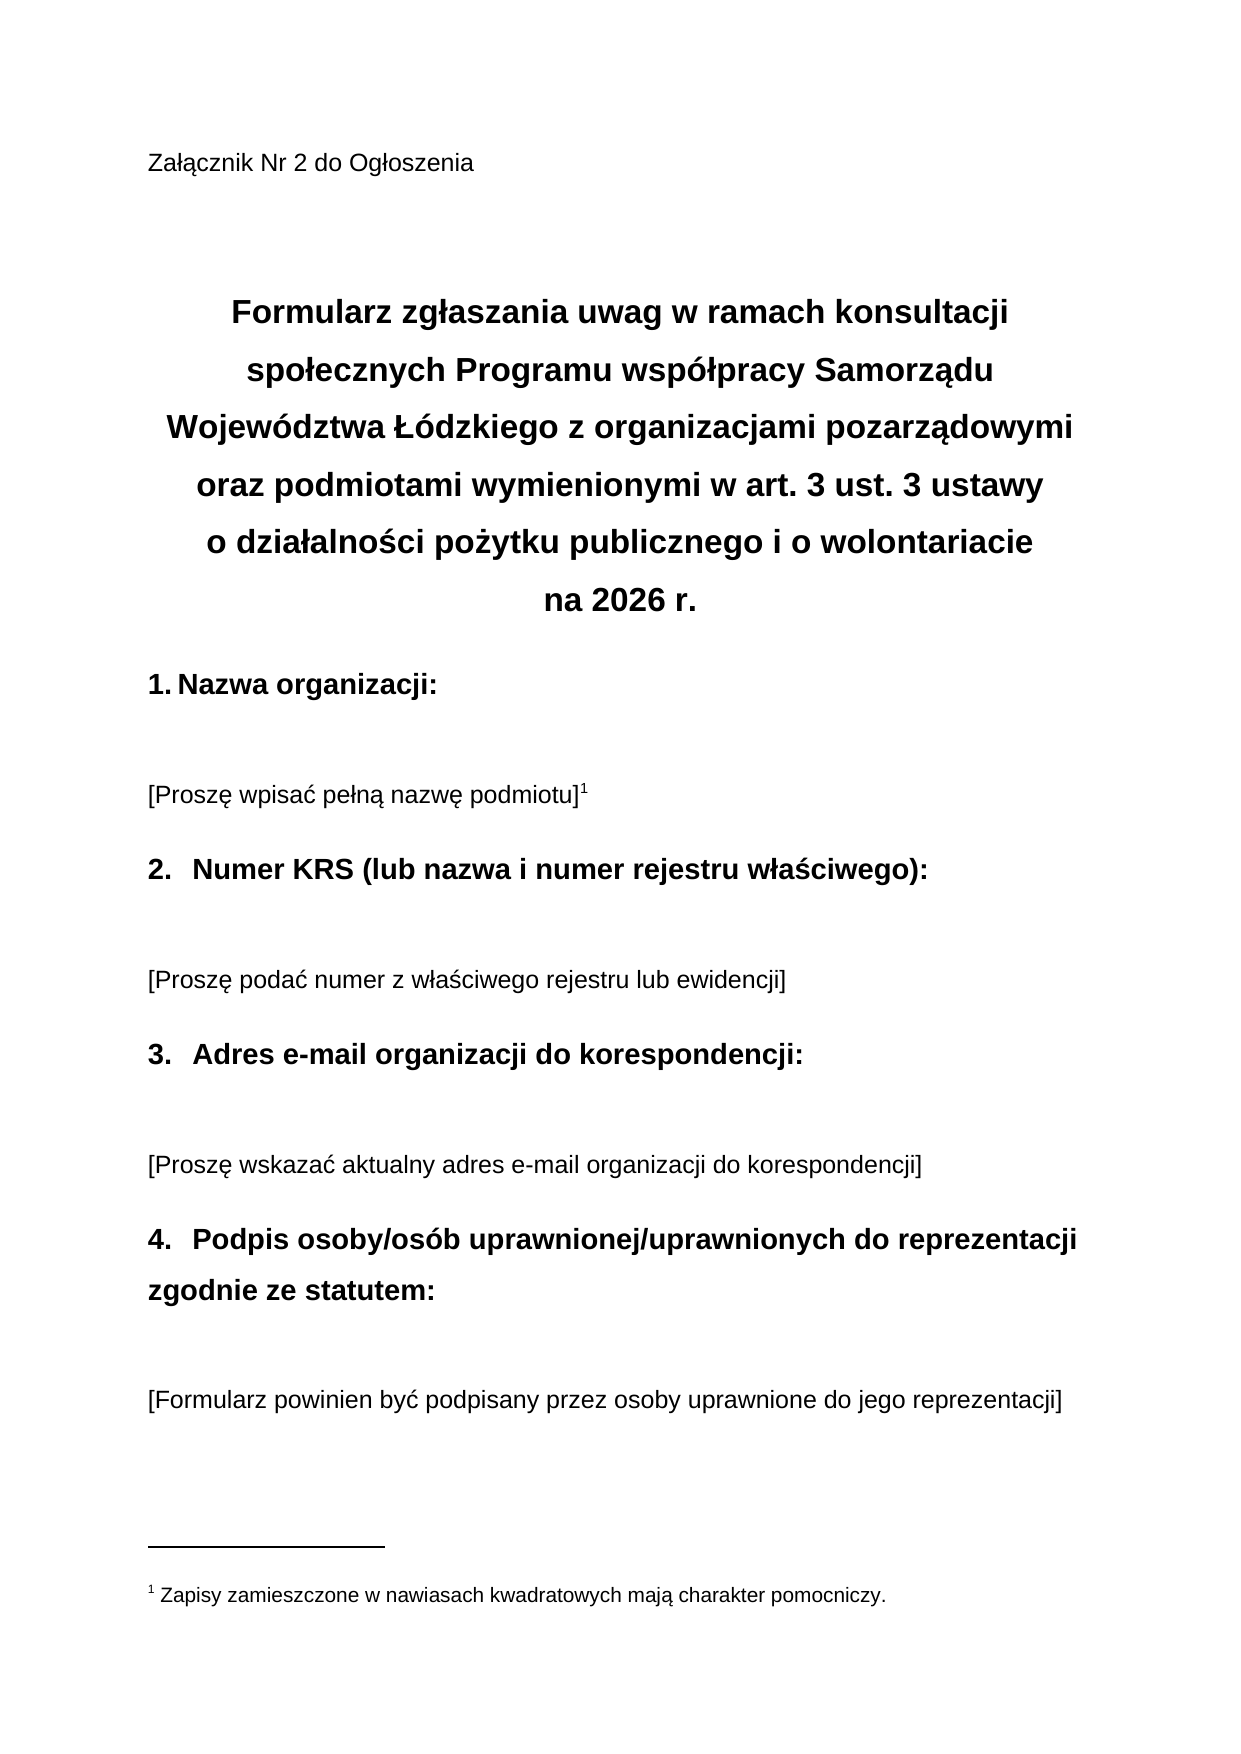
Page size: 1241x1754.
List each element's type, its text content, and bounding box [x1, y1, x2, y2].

text [Proszę wskazać aktualny adres e-mail organizacji do korespondencji] [148, 1150, 1093, 1179]
subtitle Numer KRS (lub nazwa i numer rejestru właściwego): [148, 852, 1093, 886]
subtitle Adres e-mail organizacji do korespondencji: [148, 1037, 1093, 1071]
text [Proszę podać numer z właściwego rejestru lub ewidencji] [148, 965, 1093, 994]
subtitle Nazwa organizacji: [148, 667, 1093, 701]
text [Proszę wpisać pełną nazwę podmiotu] [148, 780, 1093, 808]
text Załącznik Nr 2 do Ogłoszenia [148, 148, 1093, 176]
subtitle Formularz zgłaszania uwag w ramach konsultacji społecznych Programu współpracy Samorządu Województwa Łódzkiego z organizacjami pozarządowymi oraz podmiotami wymienionymi w art. 3 ust. 3 ustawy o działalności pożytku publicznego i o wolontariacie na 2026 r. [148, 292, 1093, 619]
subtitle Podpis osoby/osób uprawnionej/uprawnionych do reprezentacji zgodnie ze statutem: [148, 1222, 1093, 1306]
text [Formularz powinien być podpisany przez osoby uprawnione do jego reprezentacji] [148, 1385, 1093, 1414]
